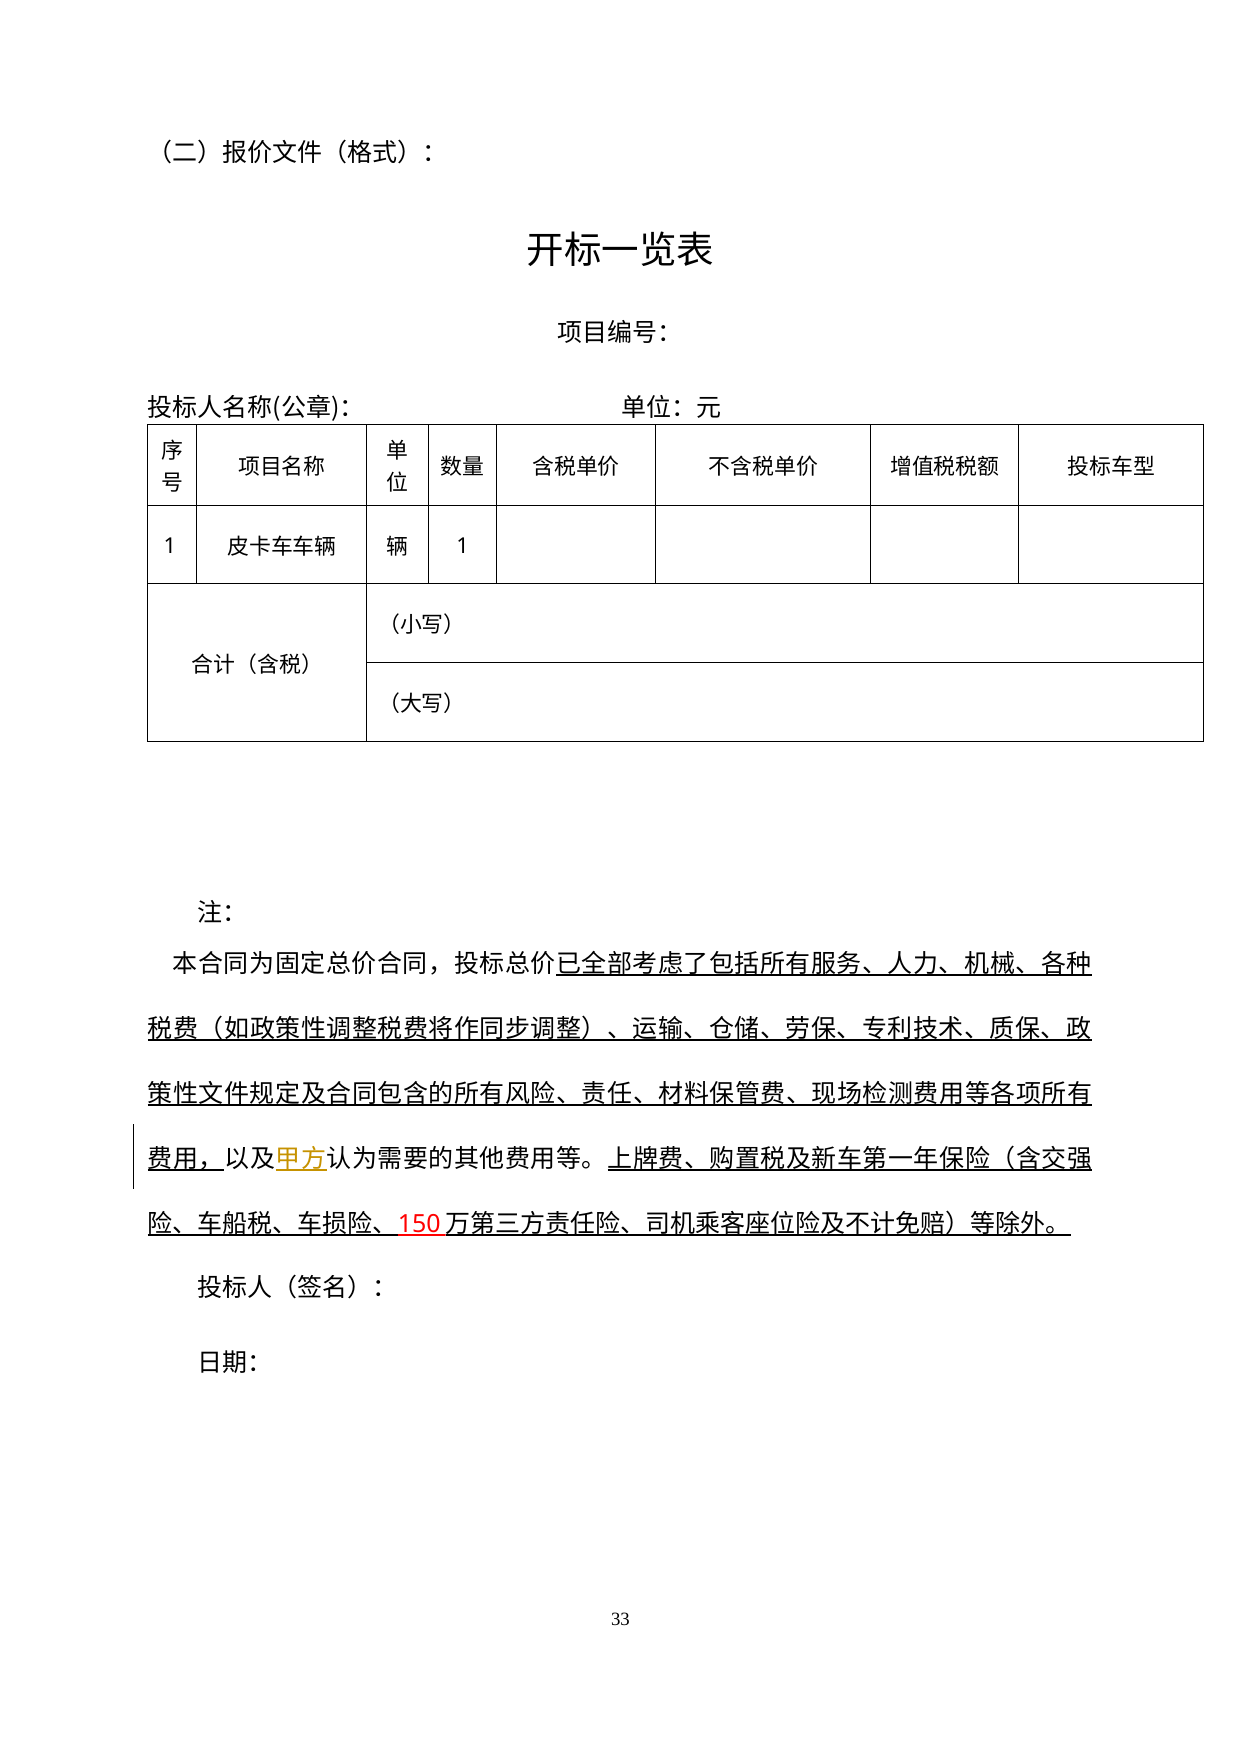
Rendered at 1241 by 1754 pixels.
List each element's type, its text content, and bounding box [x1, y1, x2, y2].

table_cell 皮卡车车辆 [197, 506, 366, 583]
text 本合同为固定总价合同，投标总价已全部考虑了包括所有服务、人力、机械、各种税费（如政策性调整税费将作同步调整）、运输、仓储、劳保、专利技术、质保、政策性文件规定及合同包含的所有风险、责任、材料保管费、现场检测费用等各项所有费用，以及认为需要的其他费用等。上牌费、购置税及新车第一年保险（含交强险、车船税、车损险、150万第三方责任险、司机乘客座位险及不计免赔）等除外。 [148, 1106, 1092, 1254]
table_cell 1 [429, 506, 496, 583]
table_header 项目名称 [197, 425, 366, 505]
table_cell [871, 506, 1018, 583]
text 投标人（签名）： [148, 1267, 1092, 1304]
table_header 序号 [148, 425, 196, 505]
text （二）报价文件（格式）： [148, 132, 1092, 169]
table_cell 辆 [367, 506, 428, 583]
text 本合同为固定总价合同，投标总价已全部考虑了包括所有服务、人力、机械、各种税费（如政策性调整税费将作同步调整）、运输、仓储、劳保、专利技术、质保、政策性文件规定及合同包含的所有风险、责任、材料保管费、现场检测费用等各项所有费用，以及认为需要的其他费用等。上牌费、购置税及新车第一年保险（含交强险、车船税、车损险、150万第三方责任险、司机乘客座位险及不计免赔）等除外。 [148, 929, 1092, 1039]
table_header 投标车型 [1019, 425, 1203, 505]
table_header 含税单价 [497, 425, 655, 505]
table_cell [497, 506, 655, 583]
table_cell （大写） [367, 663, 1203, 741]
table_header 数量 [429, 425, 496, 505]
text 投标人名称(公章)： 单位：元 [148, 387, 1092, 424]
text 日期： [148, 1342, 1092, 1379]
table_cell [1019, 506, 1203, 583]
table_header 单位 [367, 425, 428, 505]
table_cell （小写） [367, 584, 1203, 662]
table_cell [656, 506, 870, 583]
table_cell 1 [148, 506, 196, 583]
text 项目编号： [148, 312, 1092, 349]
table_cell 合计（含税） [148, 584, 366, 741]
table_header 不含税单价 [656, 425, 870, 505]
table_header 增值税税额 [871, 425, 1018, 505]
text 注： [148, 892, 1092, 929]
text 开标一览表 [148, 220, 1092, 274]
text 本合同为固定总价合同，投标总价已全部考虑了包括所有服务、人力、机械、各种税费（如政策性调整税费将作同步调整）、运输、仓储、劳保、专利技术、质保、政策性文件规定及合同包含的所有风险、责任、材料保管费、现场检测费用等各项所有费用，以及认为需要的其他费用等。上牌费、购置税及新车第一年保险（含交强险、车船税、车损险、150万第三方责任险、司机乘客座位险及不计免赔）等除外。 [148, 1041, 1092, 1104]
